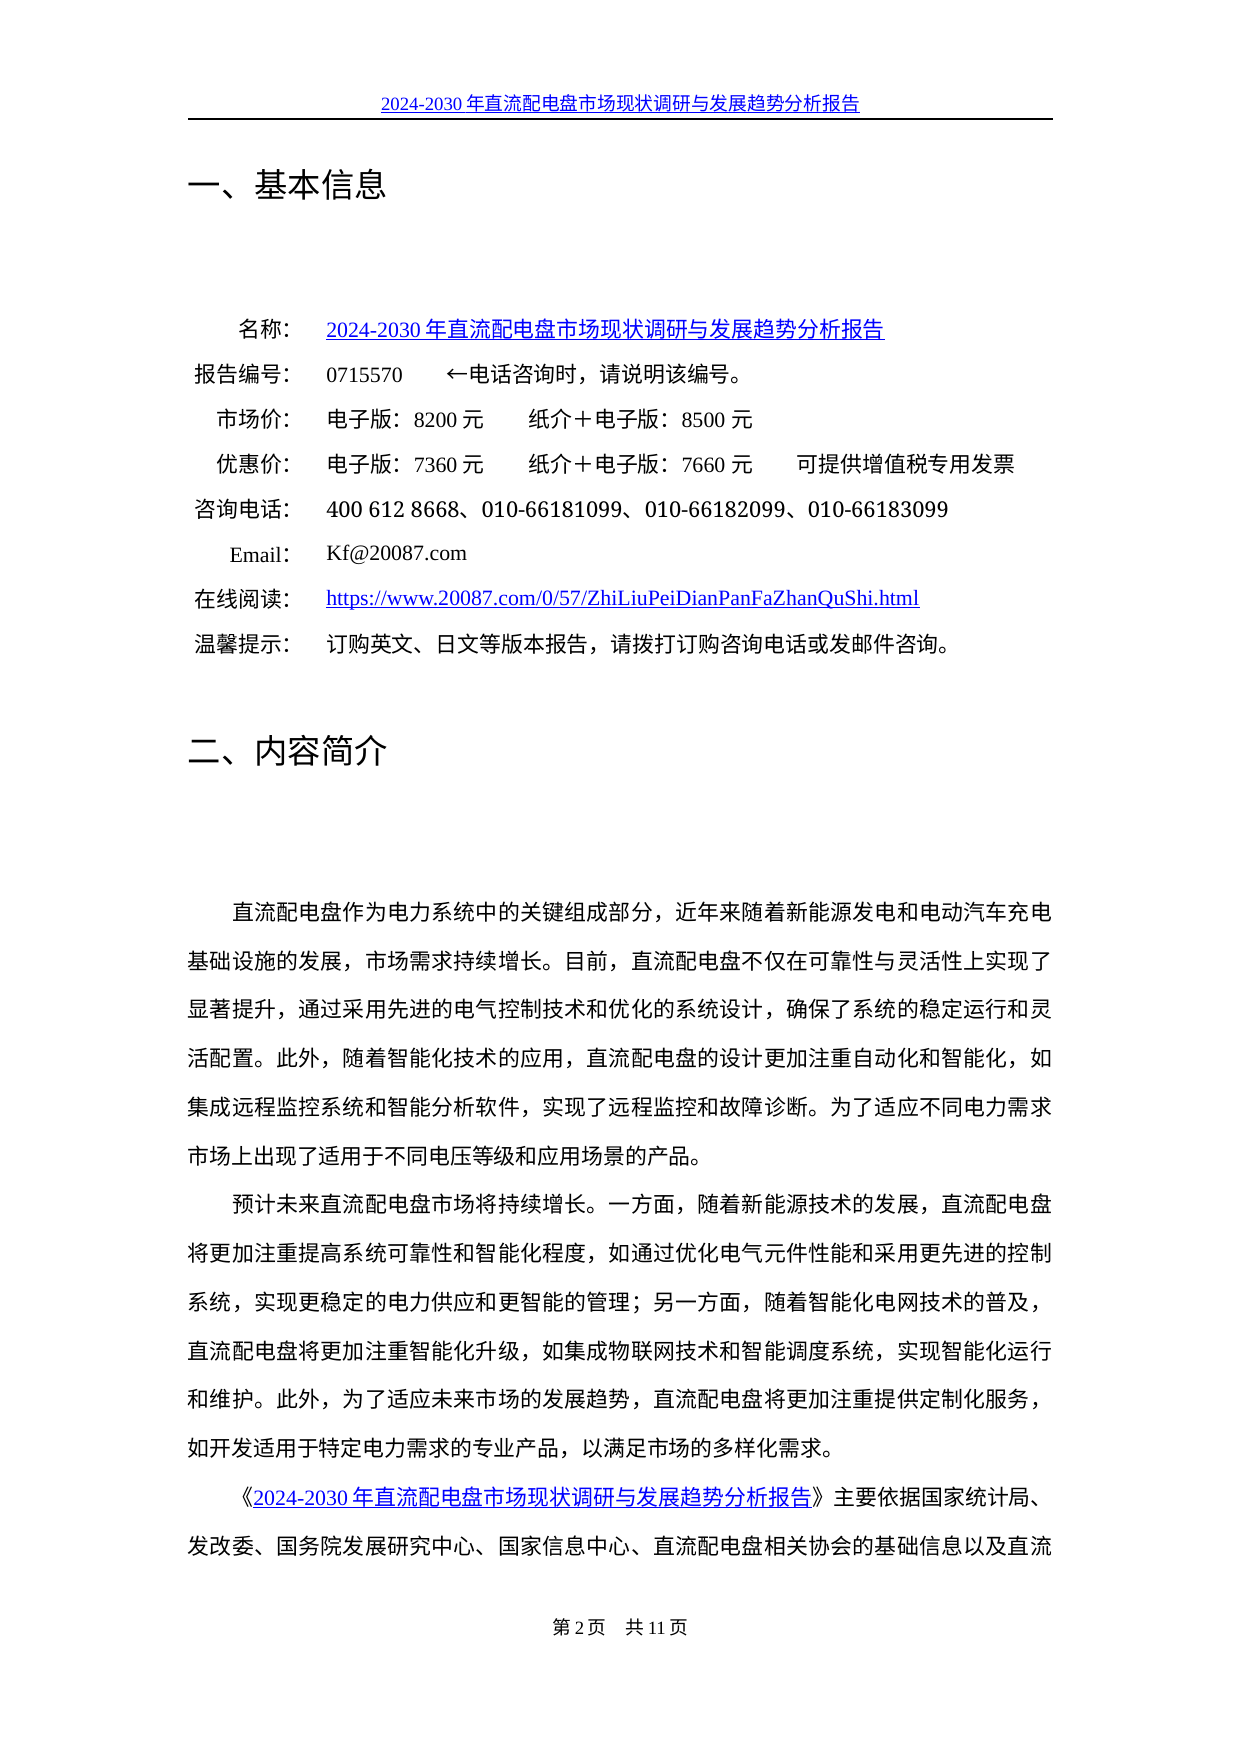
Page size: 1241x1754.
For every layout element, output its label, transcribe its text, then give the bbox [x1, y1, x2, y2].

table_cell Email： [167, 537, 315, 582]
table_cell 电子版：8200 元 纸介＋电子版：8500 元 [315, 402, 1073, 447]
table_cell 市场价： [167, 402, 315, 447]
table_cell 温馨提示： [167, 627, 315, 672]
table_cell 报告编号： [167, 357, 315, 402]
table_cell 0715570 ←电话咨询时，请说明该编号。 [315, 357, 1073, 402]
table_header 2024-2030年直流配电盘市场现状调研与发展趋势分析报告 [315, 312, 1073, 357]
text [187, 894, 1053, 1561]
table_cell 电子版：7360 元 纸介＋电子版：7660 元 可提供增值税专用发票 [315, 447, 1073, 492]
table_cell Kf@20087.com [315, 537, 1073, 582]
table_header 名称： [167, 312, 315, 357]
table_cell 订购英文、日文等版本报告，请拨打订购咨询电话或发邮件咨询。 [315, 627, 1073, 672]
table_cell 咨询电话： [167, 492, 315, 537]
table_cell 400 612 8668、010-66181099、010-66182099、010-66183099 [315, 492, 1073, 537]
title 一、基本信息 [187, 150, 1053, 215]
title 二、内容简介 [187, 717, 1053, 782]
table_cell [315, 582, 1073, 627]
table_cell 优惠价： [167, 447, 315, 492]
table_cell 在线阅读： [167, 582, 315, 627]
